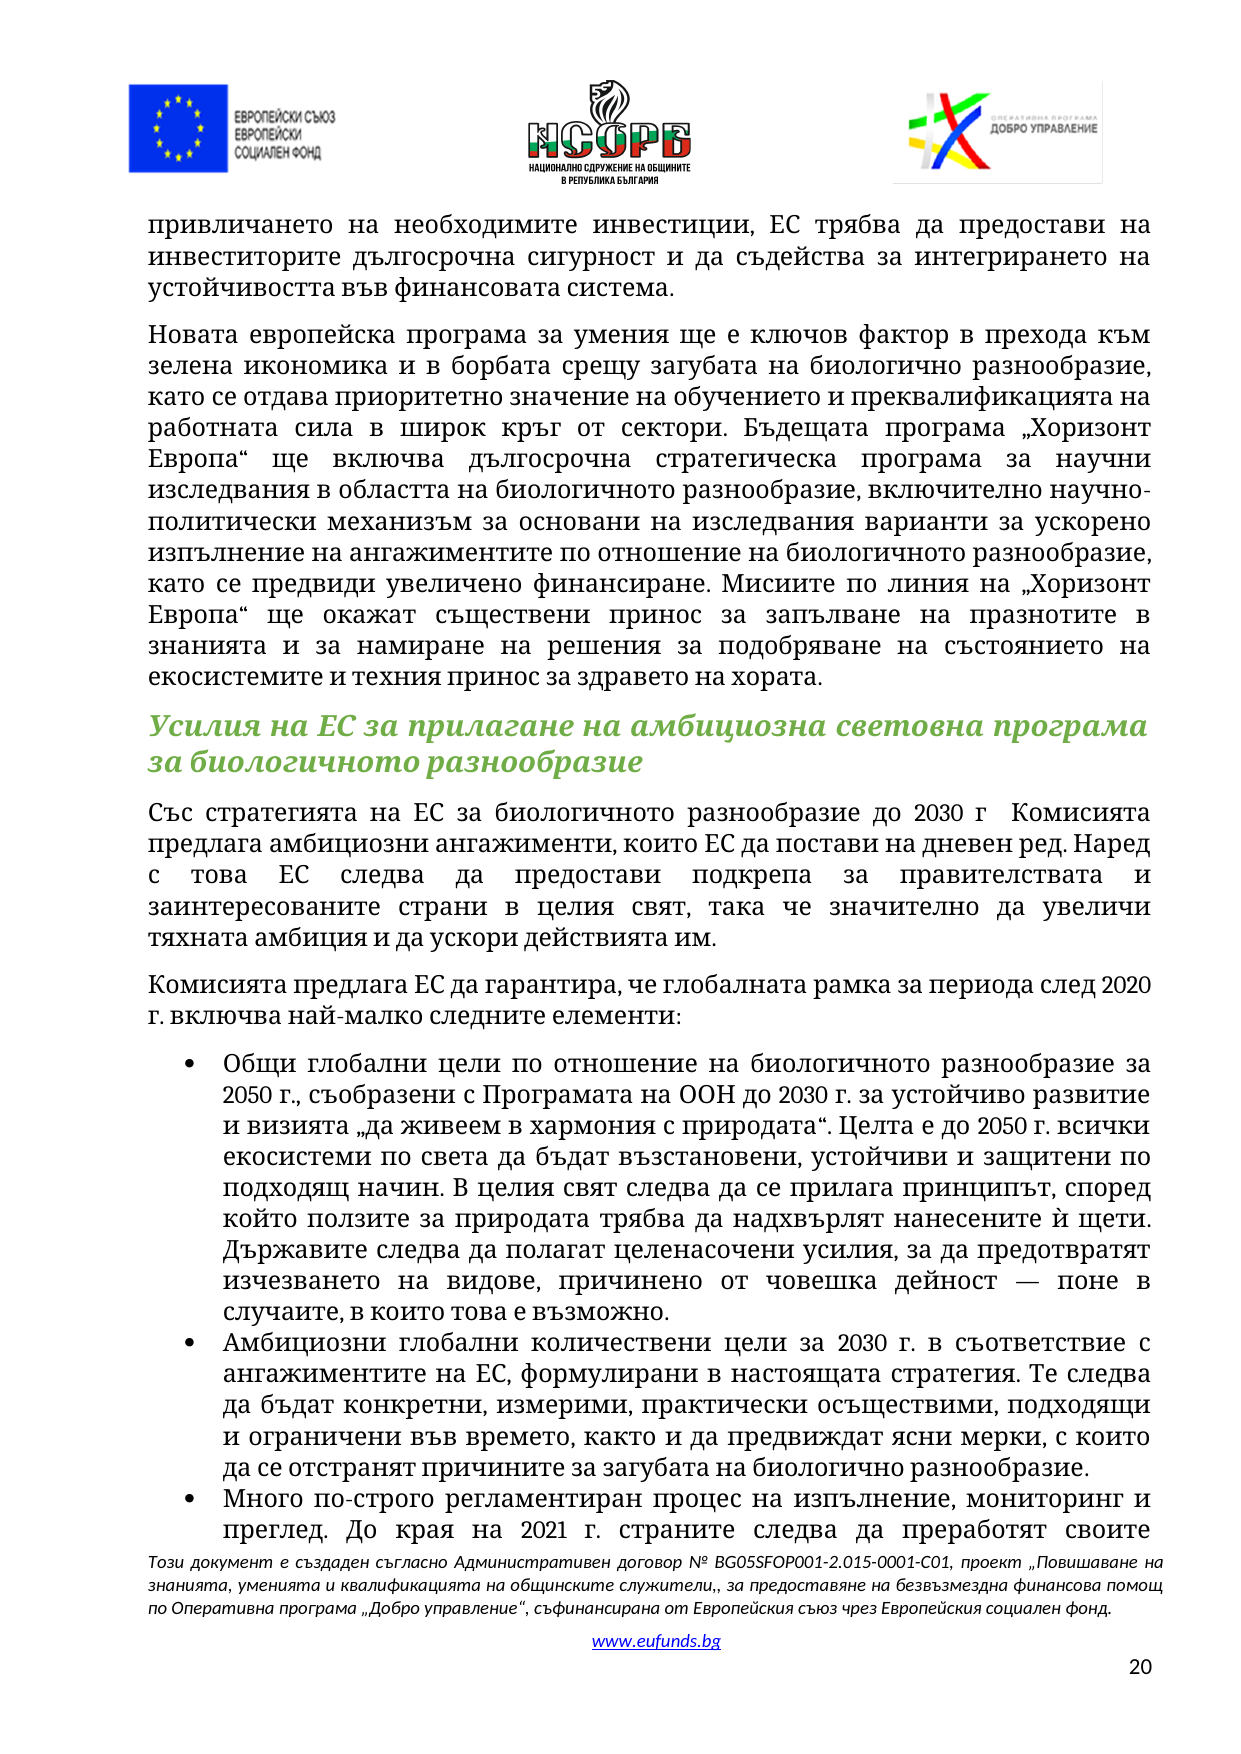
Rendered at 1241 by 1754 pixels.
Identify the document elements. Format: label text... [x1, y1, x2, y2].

text Със стратегията на ЕС за биологичното разнообразие до 2030 г Комисията предлага амбициозни ангажименти, които ЕС да постави на дневен ред. Наред с това ЕС следва да предостави подкрепа за правителствата и заинтересованите страни в целия свят, така че значително да увеличи тяхната амбиция и да ускори действията им. [148, 799, 1152, 952]
picture [892, 81, 1103, 184]
list Амбициозни глобални количествени цели за 2030 г. в съответствие с ангажиментите на ЕС, формулирани в настоящата стратегия. Те следва да бъдат конкретни, измерими, практически осъществими, подходящи и ограничени във времето, както и да предвиждат ясни мерки, с които да се отстранят причините за загубата на биологично разнообразие. [185, 1329, 1152, 1482]
text Усилия на ЕС за прилагане на амбициозна световна програма за биологичното разнообразие [148, 710, 1152, 780]
picture [528, 80, 691, 184]
list Общи глобални цели по отношение на биологичното разнообразие за 2050 г., съобразени с Програмата на ООН до 2030 г. за устойчиво развитие и визията „да живеем в хармония с природата“. Целта е до 2050 г. всички екосистеми по света да бъдат възстановени, устойчиви и защитени по подходящ начин. В целия свят следва да се прилага принципът, според който ползите за природата трябва да надхвърлят нанесените ѝ щети. Държавите следва да полагат целенасочени усилия, за да предотвратят изчезването на видове, причинено от човешка дейност — поне в случаите, в които това е възможно. [185, 1050, 1152, 1327]
text Комисията предлага ЕС да гарантира, че глобалната рамка за периода след 2020 г. включва най-малко следните елементи: [148, 971, 1152, 1031]
picture [118, 73, 355, 184]
text Новата европейска програма за умения ще е ключов фактор в прехода към зелена икономика и в борбата срещу загубата на биологично разнообразие, като се отдава приоритетно значение на обучението и преквалификацията на работната сила в широк кръг от сектори. Бъдещата програма „Хоризонт Европа“ ще включва дългосрочна стратегическа програма за научни изследвания в областта на биологичното разнообразие, включително научно-политически механизъм за основани на изследвания варианти за ускорено изпълнение на ангажиментите по отношение на биологичното разнообразие, като се предвиди увеличено финансиране. Мисиите по линия на „Хоризонт Европа“ ще окажат съществени принос за запълване на празнотите в знанията и за намиране на решения за подобряване на състоянието на екосистемите и техния принос за здравето на хората. [148, 321, 1152, 691]
